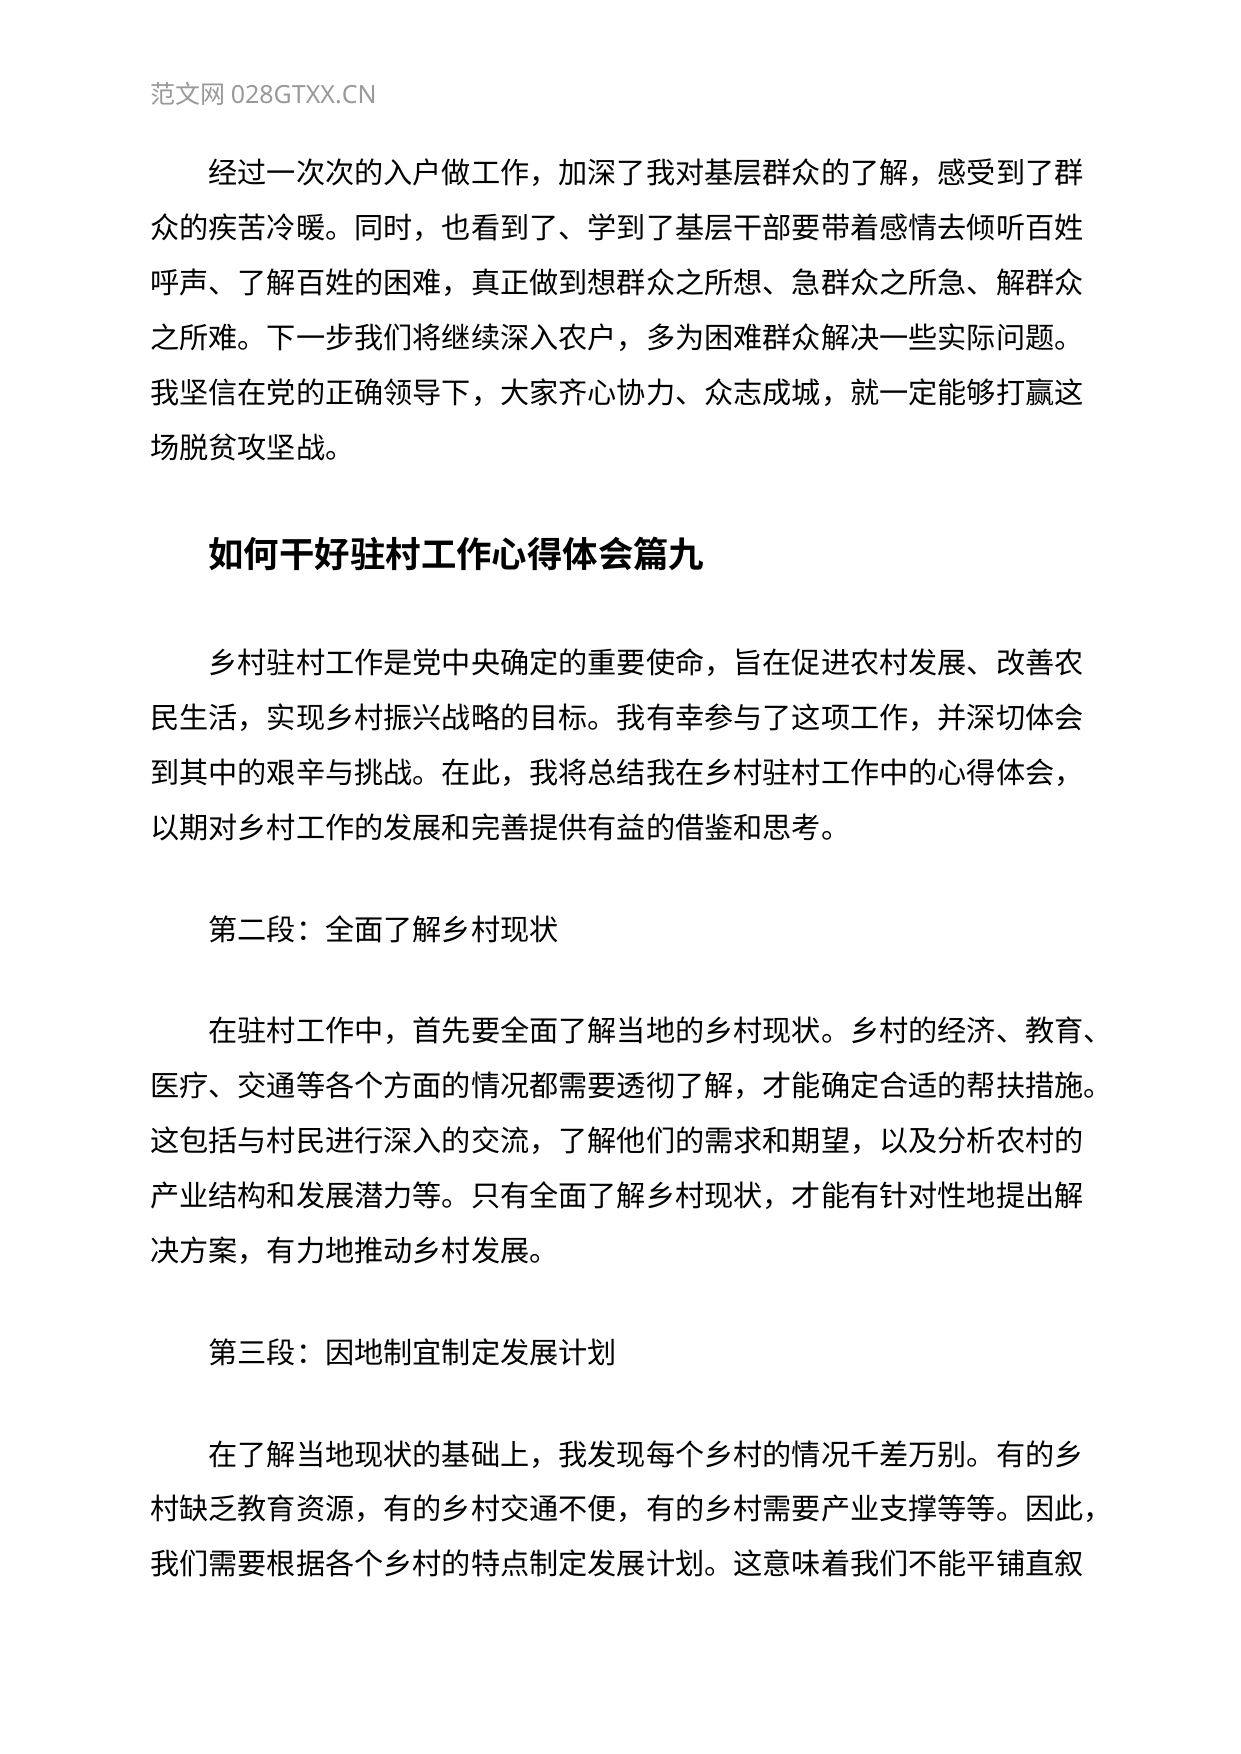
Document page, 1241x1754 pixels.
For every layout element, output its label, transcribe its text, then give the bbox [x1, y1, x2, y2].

text 如何干好驻村工作心得体会篇九 [150, 526, 1090, 577]
text 经过一次次的入户做工作，加深了我对基层群众的了解，感受到了群众的疾苦冷暖。同时，也看到了、学到了基层干部要带着感情去倾听百姓呼声、了解百姓的困难，真正做到想群众之所想、急群众之所急、解群众之所难。下一步我们将继续深入农户，多为困难群众解决一些实际问题。我坚信在党的正确领导下，大家齐心协力、众志成城，就一定能够打赢这场脱贫攻坚战。 [150, 150, 1090, 467]
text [150, 1431, 1090, 1583]
text 第二段：全面了解乡村现状 [150, 906, 1090, 948]
text 第三段：因地制宜制定发展计划 [150, 1329, 1090, 1372]
text 在驻村工作中，首先要全面了解当地的乡村现状。乡村的经济、教育、医疗、交通等各个方面的情况都需要透彻了解，才能确定合适的帮扶措施。这包括与村民进行深入的交流，了解他们的需求和期望，以及分析农村的产业结构和发展潜力等。只有全面了解乡村现状，才能有针对性地提出解决方案，有力地推动乡村发展。 [150, 1008, 1090, 1270]
text 乡村驻村工作是党中央确定的重要使命，旨在促进农村发展、改善农民生活，实现乡村振兴战略的目标。我有幸参与了这项工作，并深切体会到其中的艰辛与挑战。在此，我将总结我在乡村驻村工作中的心得体会，以期对乡村工作的发展和完善提供有益的借鉴和思考。 [150, 640, 1090, 847]
